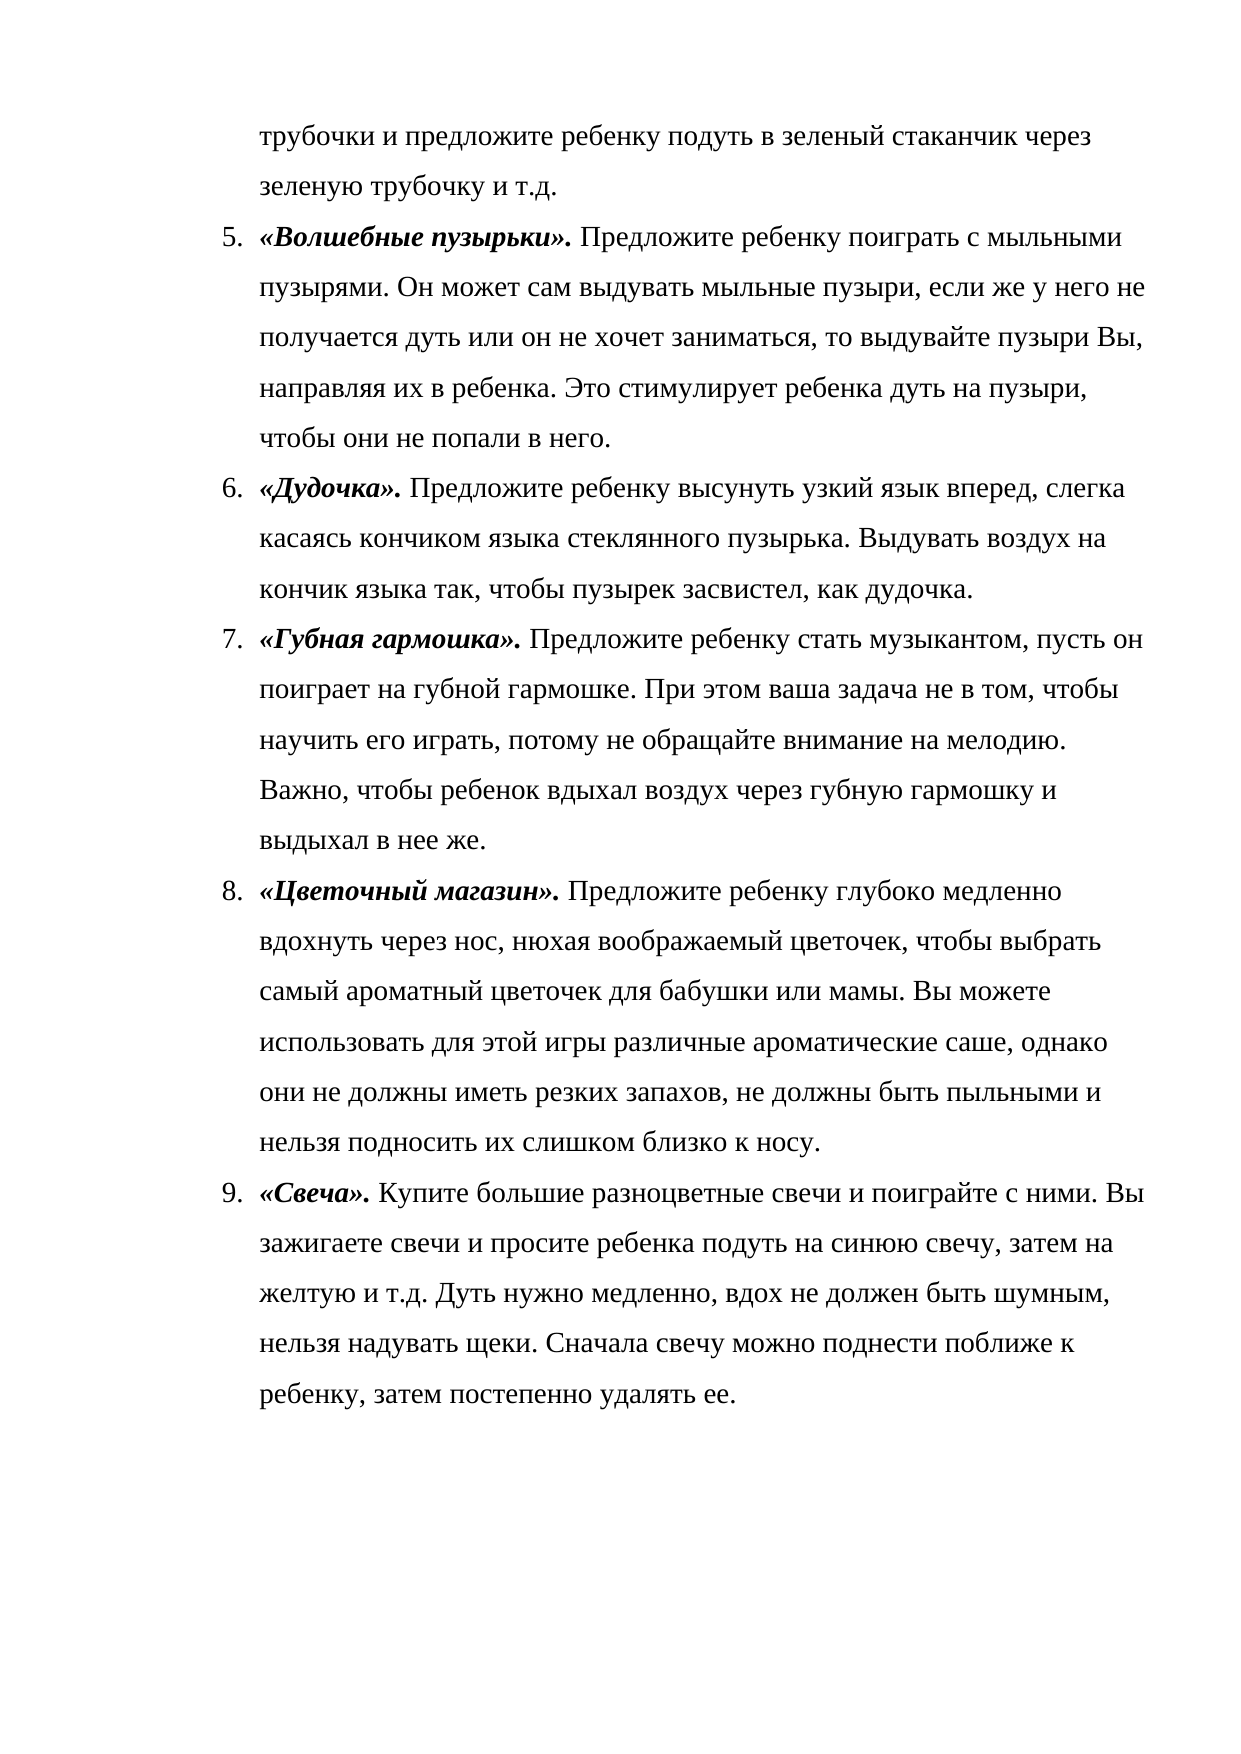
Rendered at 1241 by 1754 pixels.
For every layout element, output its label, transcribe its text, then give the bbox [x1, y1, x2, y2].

list «Свеча». Купите большие разноцветные свечи и поиграйте с ними. Вы зажигаете свечи и просите ребенка подуть на синюю свечу, затем на желтую и т.д. Дуть нужно медленно, вдох не должен быть шумным, нельзя надувать щеки. Сначала свечу можно поднести поближе к ребенку, затем постепенно удалять ее. [222, 1175, 1152, 1409]
list «Губная гармошка». Предложите ребенку стать музыкантом, пусть он поиграет на губной гармошке. При этом ваша задача не в том, чтобы научить его играть, потому не обращайте внимание на мелодию. Важно, чтобы ребенок вдыхал воздух через губную гармошку и выдыхал в нее же. [222, 621, 1152, 856]
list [222, 118, 1152, 202]
list «Дудочка». Предложите ребенку высунуть узкий язык вперед, слегка касаясь кончиком языка стеклянного пузырька. Выдувать воздух на кончик языка так, чтобы пузырек засвистел, как дудочка. [222, 470, 1152, 604]
list «Волшебные пузырьки». Предложите ребенку поиграть с мыльными пузырями. Он может сам выдувать мыльные пузыри, если же у него не получается дуть или он не хочет заниматься, то выдувайте пузыри Вы, направляя их в ребенка. Это стимулирует ребенка дуть на пузыри, чтобы они не попали в него. [222, 219, 1152, 453]
list «Цветочный магазин». Предложите ребенку глубоко медленно вдохнуть через нос, нюхая воображаемый цветочек, чтобы выбрать самый ароматный цветочек для бабушки или мамы. Вы можете использовать для этой игры различные ароматические саше, однако они не должны иметь резких запахов, не должны быть пыльными и нельзя подносить их слишком близко к носу. [222, 873, 1152, 1158]
